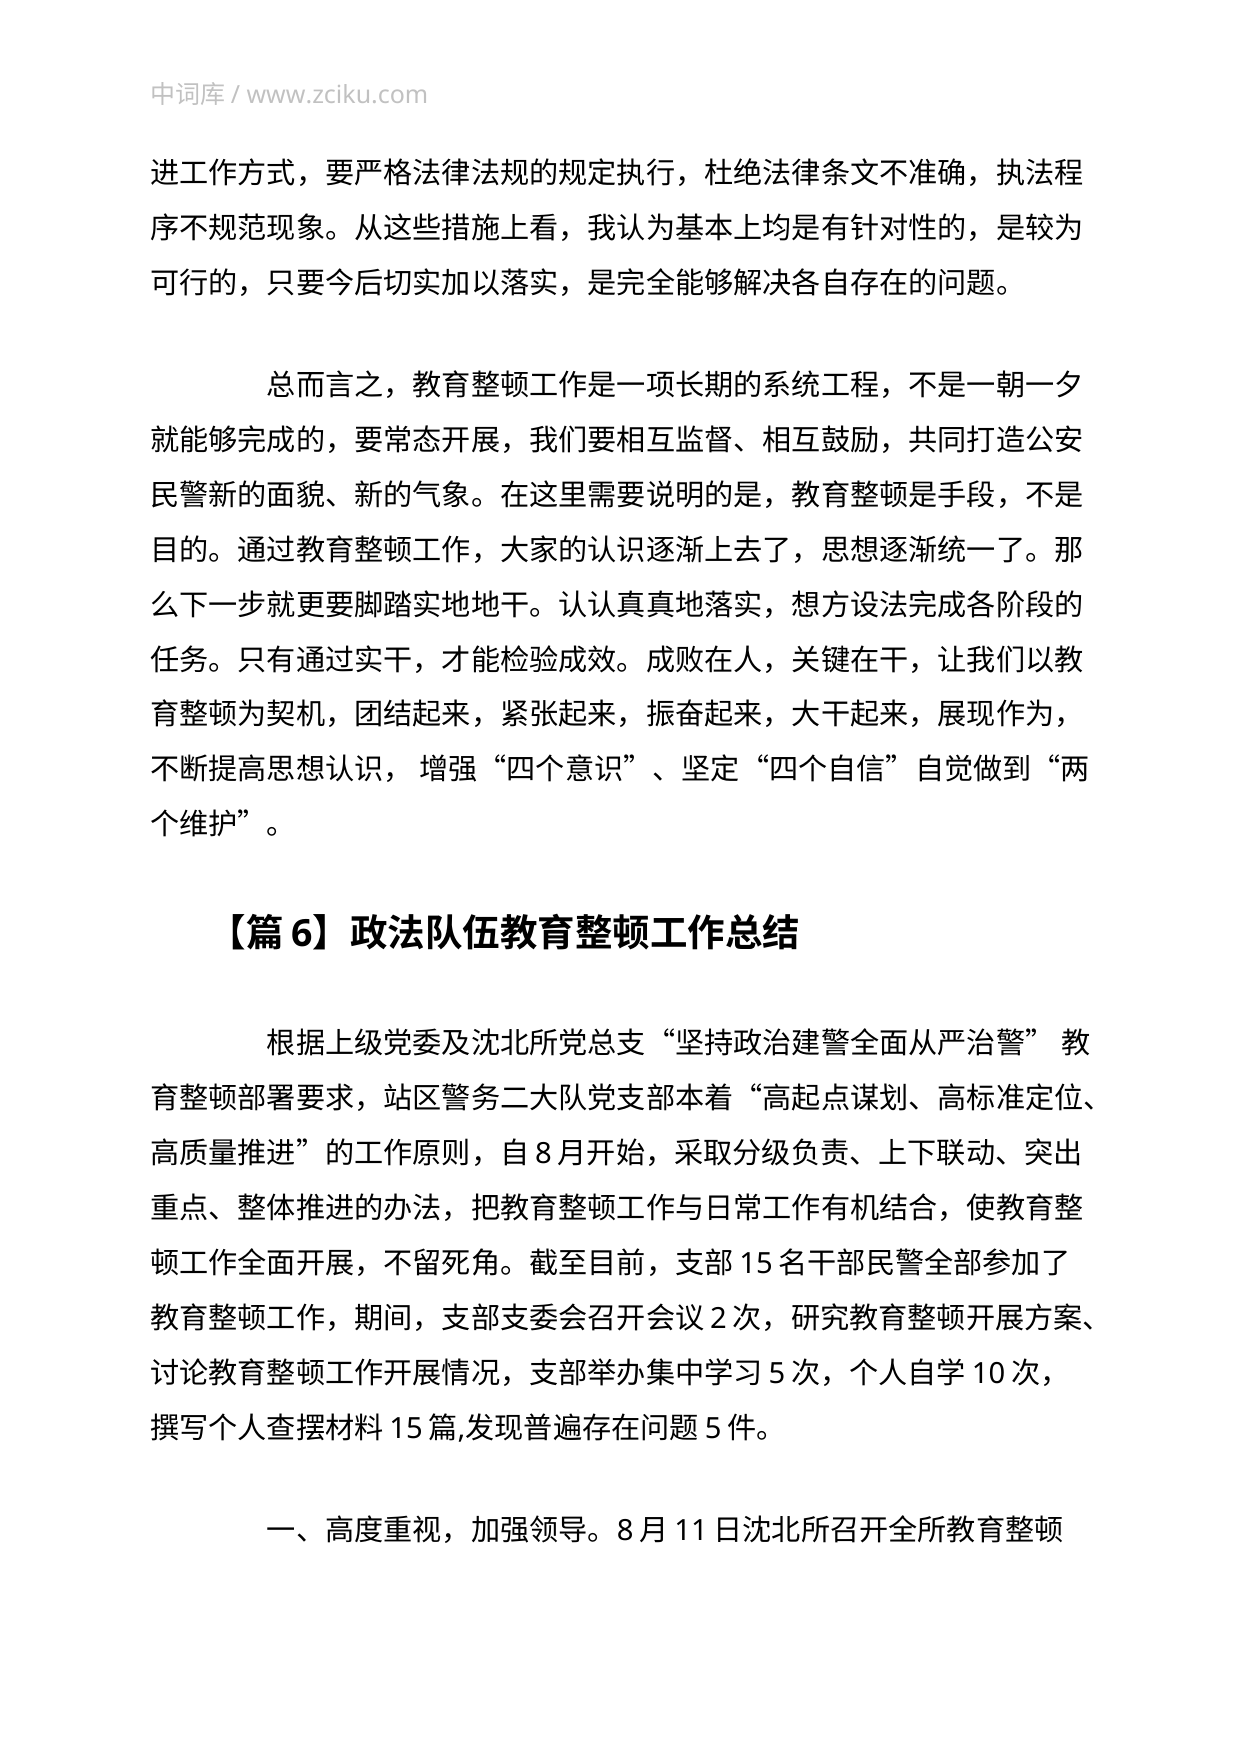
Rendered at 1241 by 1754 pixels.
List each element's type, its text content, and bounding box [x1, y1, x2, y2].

text 【篇6】政法队伍教育整顿工作总结 [150, 902, 1090, 957]
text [150, 1507, 1090, 1549]
text 根据上级党委及沈北所党总支“坚持政治建警全面从严治警” 教育整顿部署要求，站区警务二大队党支部本着“高起点谋划、高标准定位、高质量推进”的工作原则，自8月开始，采取分级负责、上下联动、突出重点、整体推进的办法，把教育整顿工作与日常工作有机结合，使教育整顿工作全面开展，不留死角。截至目前，支部15名干部民警全部参加了教育整顿工作，期间，支部支委会召开会议2次，研究教育整顿开展方案、讨论教育整顿工作开展情况，支部举办集中学习5次，个人自学10次，撰写个人查摆材料15篇,发现普遍存在问题5件。 [150, 1020, 1090, 1447]
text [150, 150, 1090, 302]
text 总而言之，教育整顿工作是一项长期的系统工程，不是一朝一夕就能够完成的，要常态开展，我们要相互监督、相互鼓励，共同打造公安民警新的面貌、新的气象。在这里需要说明的是，教育整顿是手段，不是目的。通过教育整顿工作，大家的认识逐渐上去了，思想逐渐统一了。那么下一步就更要脚踏实地地干。认认真真地落实，想方设法完成各阶段的任务。只有通过实干，才能检验成效。成败在人，关键在干，让我们以教育整顿为契机，团结起来，紧张起来，振奋起来，大干起来，展现作为，不断提高思想认识， 增强“四个意识”、坚定“四个自信”自觉做到“两个维护”。 [150, 362, 1090, 843]
